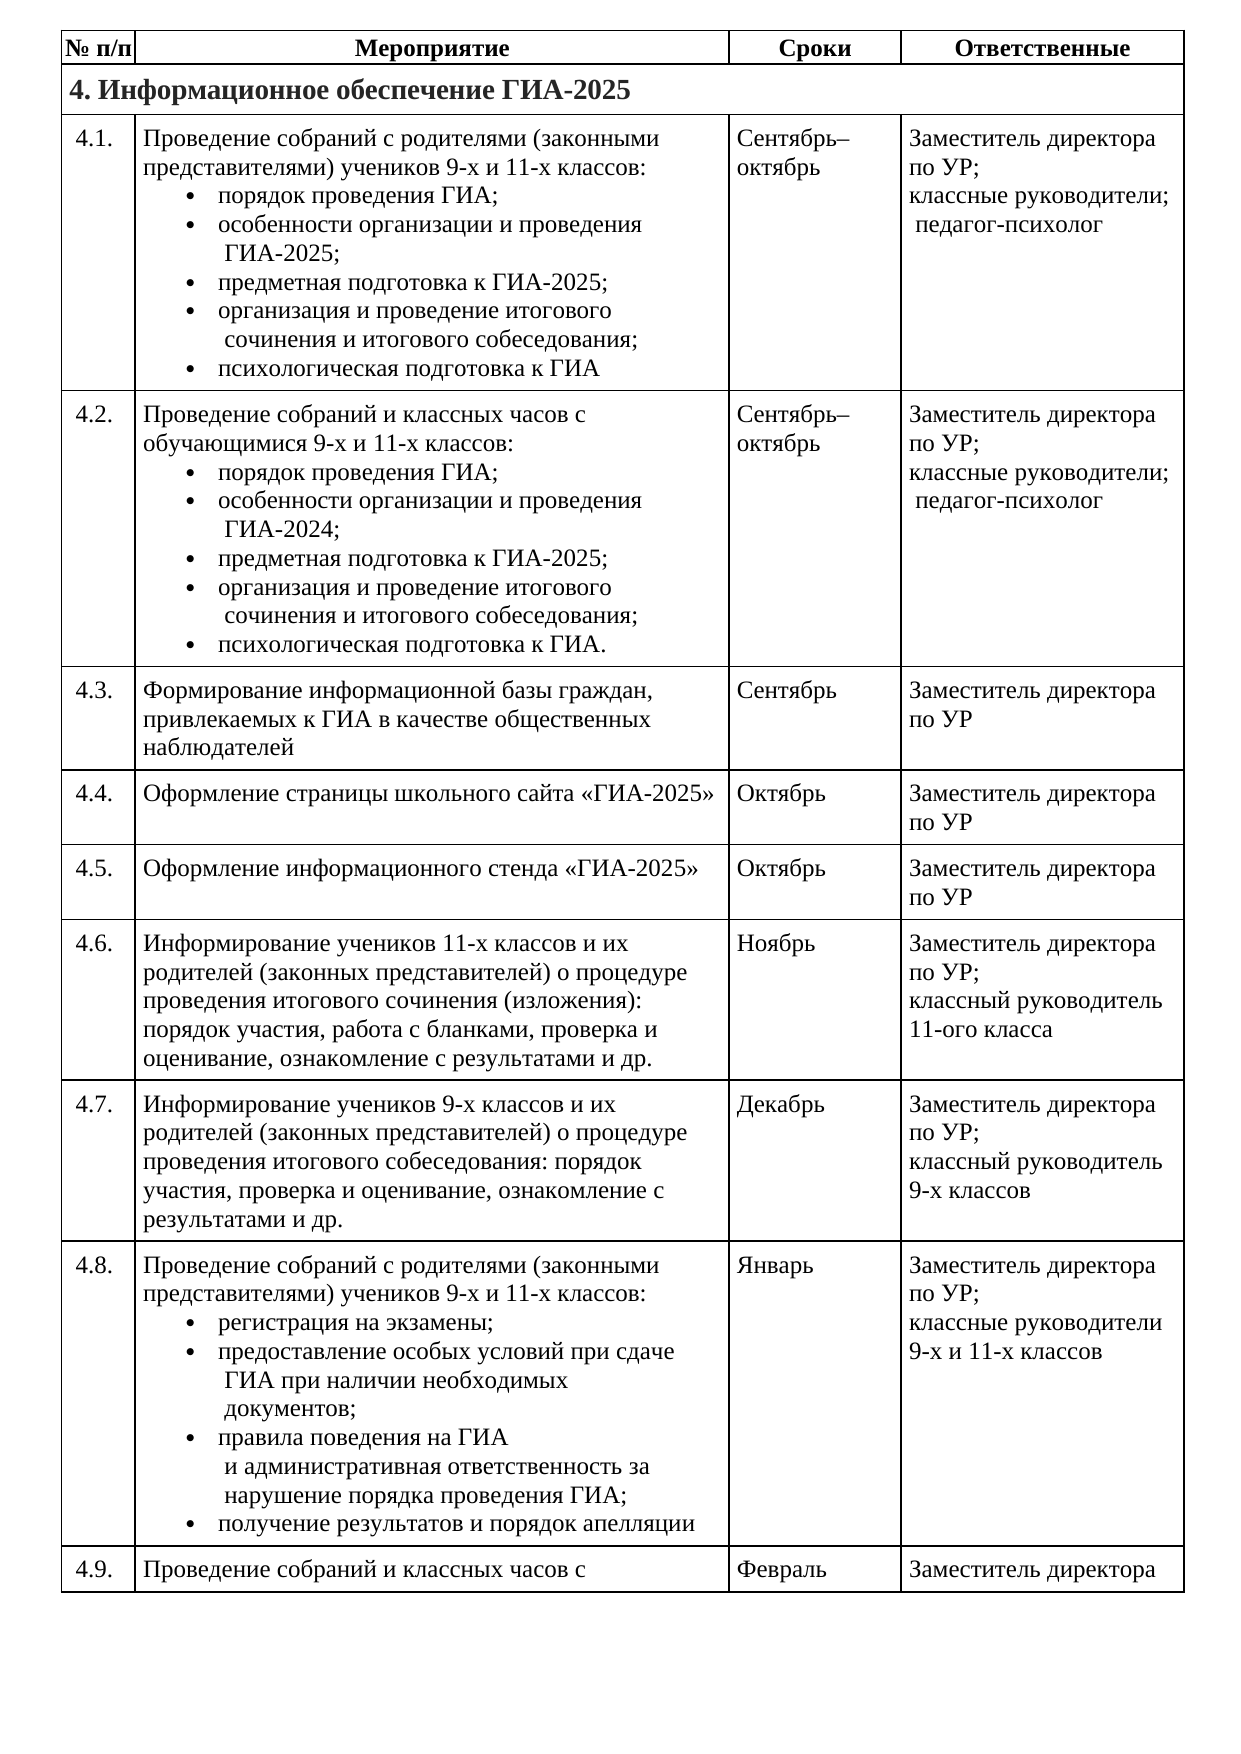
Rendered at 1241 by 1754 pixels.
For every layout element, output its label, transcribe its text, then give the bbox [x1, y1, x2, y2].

table_cell Оформление страницы школьного сайта «ГИА-2025» [136, 771, 728, 844]
table_cell Проведение собраний и классных часов с обучающимися 9-х и 11-х классов: порядок проведения ГИА; особенности организации и проведения ГИА-2024; предметная подготовка к ГИА-2025; организация и проведение итогового сочинения и итогового собеседования; психологическая подготовка к ГИА. [136, 391, 728, 666]
table_cell Заместитель директора по УР; классный руководитель 11-ого класса [902, 920, 1183, 1079]
table_header Сроки [730, 31, 900, 63]
table_cell Сентябрь–октябрь [730, 115, 900, 390]
table_cell Декабрь [730, 1081, 900, 1240]
table_header Мероприятие [136, 31, 728, 63]
table_cell 4.8. [62, 1242, 134, 1545]
table_cell Заместитель директора по УР; классные руководители; педагог-психолог [902, 115, 1183, 390]
table_cell Оформление информационного стенда «ГИА-2025» [136, 845, 728, 918]
table_cell 4.6. [62, 920, 134, 1079]
table_cell Формирование информационной базы граждан, привлекаемых к ГИА в качестве общественных наблюдателей [136, 667, 728, 769]
table_cell 4.4. [62, 771, 134, 844]
table_cell Октябрь [730, 845, 900, 918]
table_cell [136, 1547, 728, 1591]
table_cell Январь [730, 1242, 900, 1545]
table_cell Сентябрь–октябрь [730, 391, 900, 666]
table_header Ответственные [902, 31, 1183, 63]
table_cell 4.5. [62, 845, 134, 918]
table_cell Информирование учеников 9-х классов и их родителей (законных представителей) о процедуре проведения итогового собеседования: порядок участия, проверка и оценивание, ознакомление с результатами и др. [136, 1081, 728, 1240]
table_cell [902, 1547, 1183, 1591]
table_cell Информирование учеников 11-х классов и их родителей (законных представителей) о процедуре проведения итогового сочинения (изложения): порядок участия, работа с бланками, проверка и оценивание, ознакомление с результатами и др. [136, 920, 728, 1079]
table_cell Февраль [730, 1547, 900, 1591]
table_cell Октябрь [730, 771, 900, 844]
table_cell Ноябрь [730, 920, 900, 1079]
table_cell Заместитель директора по УР; классные руководители; педагог-психолог [902, 391, 1183, 666]
table_cell Заместитель директора по УР [902, 845, 1183, 918]
table_cell Проведение собраний с родителями (законными представителями) учеников 9-х и 11-х классов: регистрация на экзамены; предоставление особых условий при сдаче ГИА при наличии необходимых документов; правила поведения на ГИА и административная ответственность за нарушение порядка проведения ГИА; получение результатов и порядок апелляции [136, 1242, 728, 1545]
table_cell Заместитель директора по УР [902, 771, 1183, 844]
table_cell Заместитель директора по УР; классный руководитель 9-х классов [902, 1081, 1183, 1240]
table_cell 4.7. [62, 1081, 134, 1240]
table_cell Заместитель директора по УР [902, 667, 1183, 769]
table_cell 4.3. [62, 667, 134, 769]
table_cell 4.1. [62, 115, 134, 390]
table_cell Заместитель директора по УР; классные руководители 9-х и 11-х классов [902, 1242, 1183, 1545]
table_cell Проведение собраний с родителями (законными представителями) учеников 9-х и 11-х классов: порядок проведения ГИА; особенности организации и проведения ГИА-2025; предметная подготовка к ГИА-2025; организация и проведение итогового сочинения и итогового собеседования; психологическая подготовка к ГИА [136, 115, 728, 390]
table_header № п/п [62, 31, 134, 63]
table_cell 4.2. [62, 391, 134, 666]
table_cell 4. Информационное обеспечение ГИА-2025 [62, 65, 1183, 114]
table_cell 4.9. [62, 1547, 134, 1591]
table_cell Сентябрь [730, 667, 900, 769]
